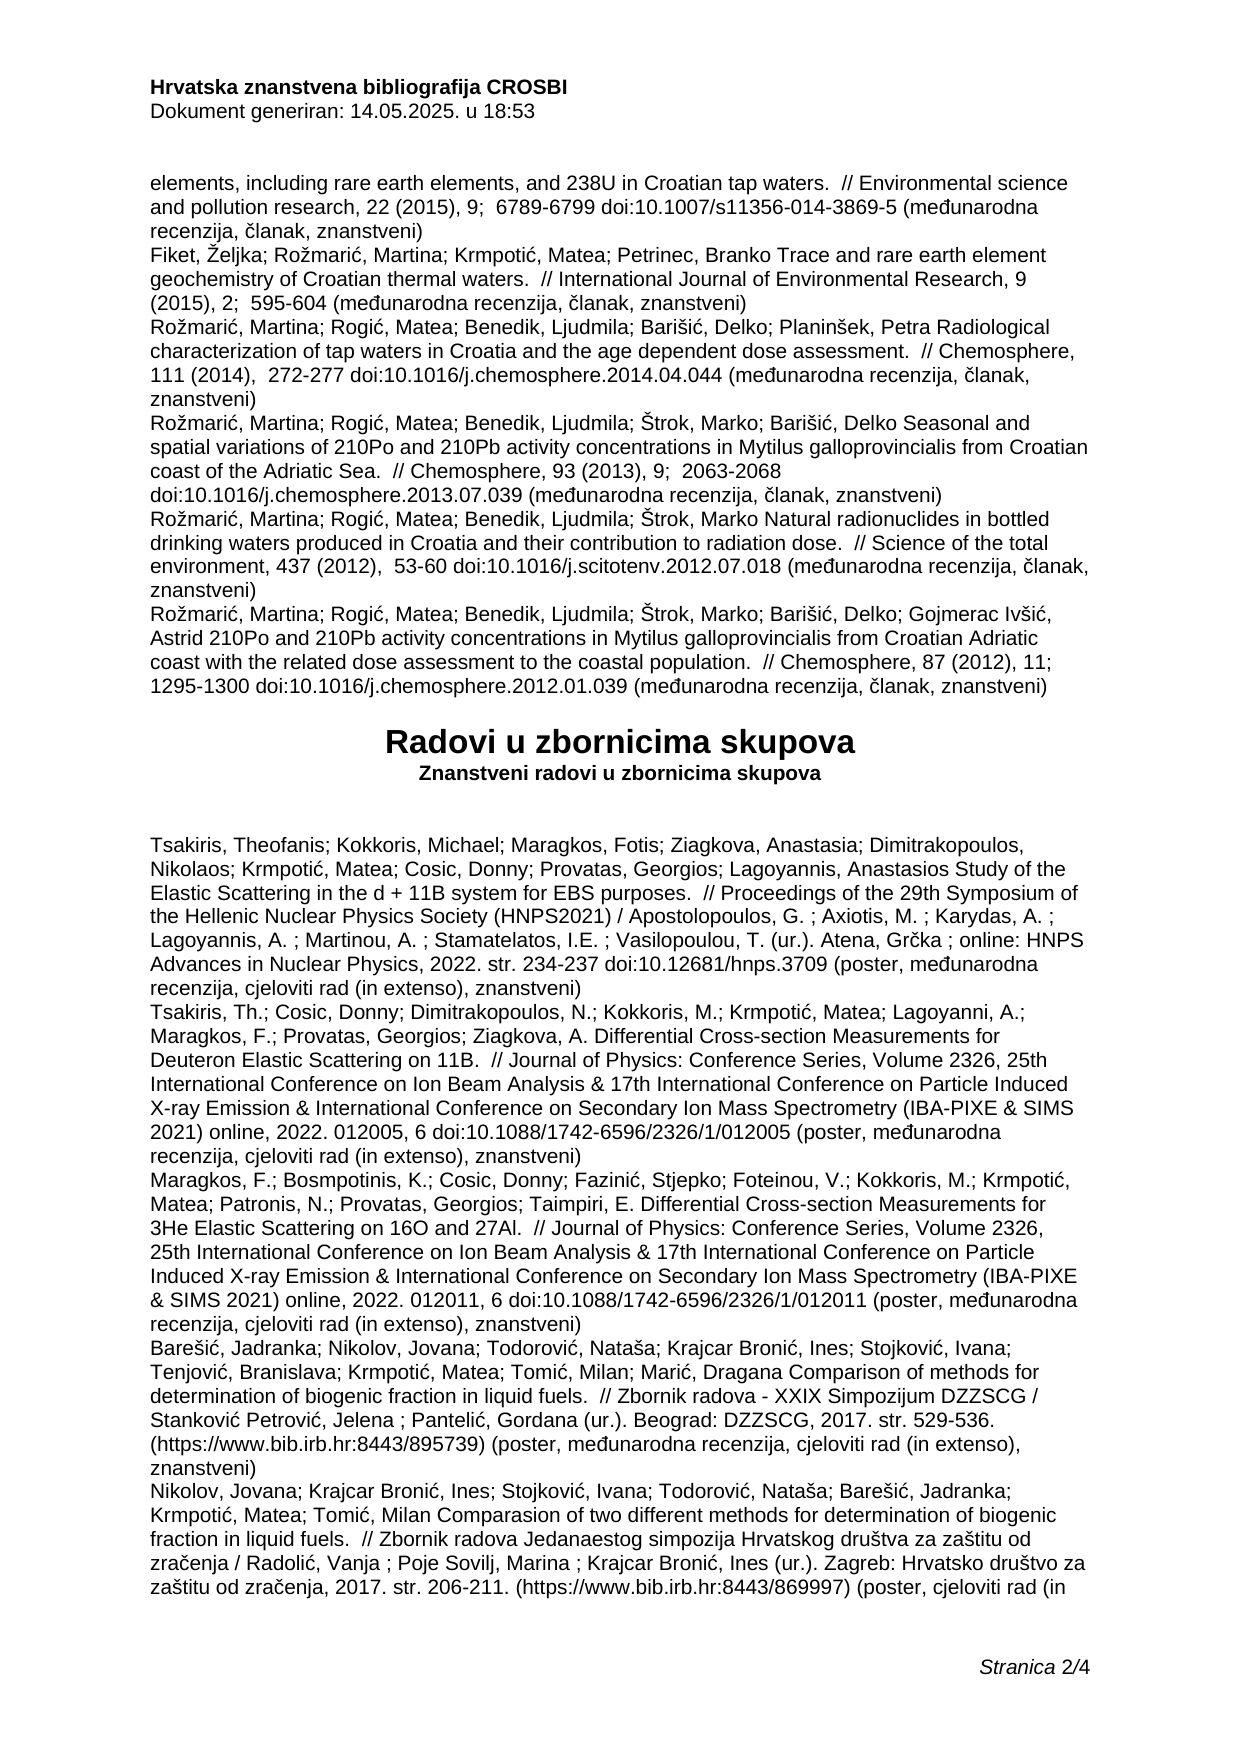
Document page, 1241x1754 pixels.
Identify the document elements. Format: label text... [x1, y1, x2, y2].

text Tsakiris, Th.; Cosic, Donny; Dimitrakopoulos, N.; Kokkoris, M.; Krmpotić, Matea; Lagoyanni, A.; Maragkos, F.; Provatas, Georgios; Ziagkova, A. [150, 1000, 1090, 1168]
text Maragkos, F.; Bosmpotinis, K.; Cosic, Donny; Fazinić, Stjepko; Foteinou, V.; Kokkoris, M.; Krmpotić, Matea; Patronis, N.; Provatas, Georgios; Taimpiri, E. [150, 1168, 1090, 1336]
text Rožmarić, Martina; Rogić, Matea; Benedik, Ljudmila; Štrok, Marko; Barišić, Delko [150, 411, 1090, 506]
text Rožmarić, Martina; Rogić, Matea; Benedik, Ljudmila; Štrok, Marko [150, 506, 1090, 602]
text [150, 1479, 1090, 1599]
subtitle Znanstveni radovi u zbornicima skupova [150, 761, 1090, 784]
text Rožmarić, Martina; Rogić, Matea; Benedik, Ljudmila; Barišić, Delko; Planinšek, Petra [150, 315, 1090, 411]
text Fiket, Željka; Rožmarić, Martina; Krmpotić, Matea; Petrinec, Branko [150, 243, 1090, 315]
text Rožmarić, Martina; Rogić, Matea; Benedik, Ljudmila; Štrok, Marko; Barišić, Delko; Gojmerac Ivšić, Astrid [150, 602, 1090, 698]
text Tsakiris, Theofanis; Kokkoris, Michael; Maragkos, Fotis; Ziagkova, Anastasia; Dimitrakopoulos, Nikolaos; Krmpotić, Matea; Cosic, Donny; Provatas, Georgios; Lagoyannis, Anastasios [150, 832, 1090, 1000]
subtitle Radovi u zbornicima skupova [150, 722, 1090, 761]
text Barešić, Jadranka; Nikolov, Jovana; Todorović, Nataša; Krajcar Bronić, Ines; Stojković, Ivana; Tenjović, Branislava; Krmpotić, Matea; Tomić, Milan; Marić, Dragana [150, 1336, 1090, 1479]
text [150, 171, 1090, 243]
